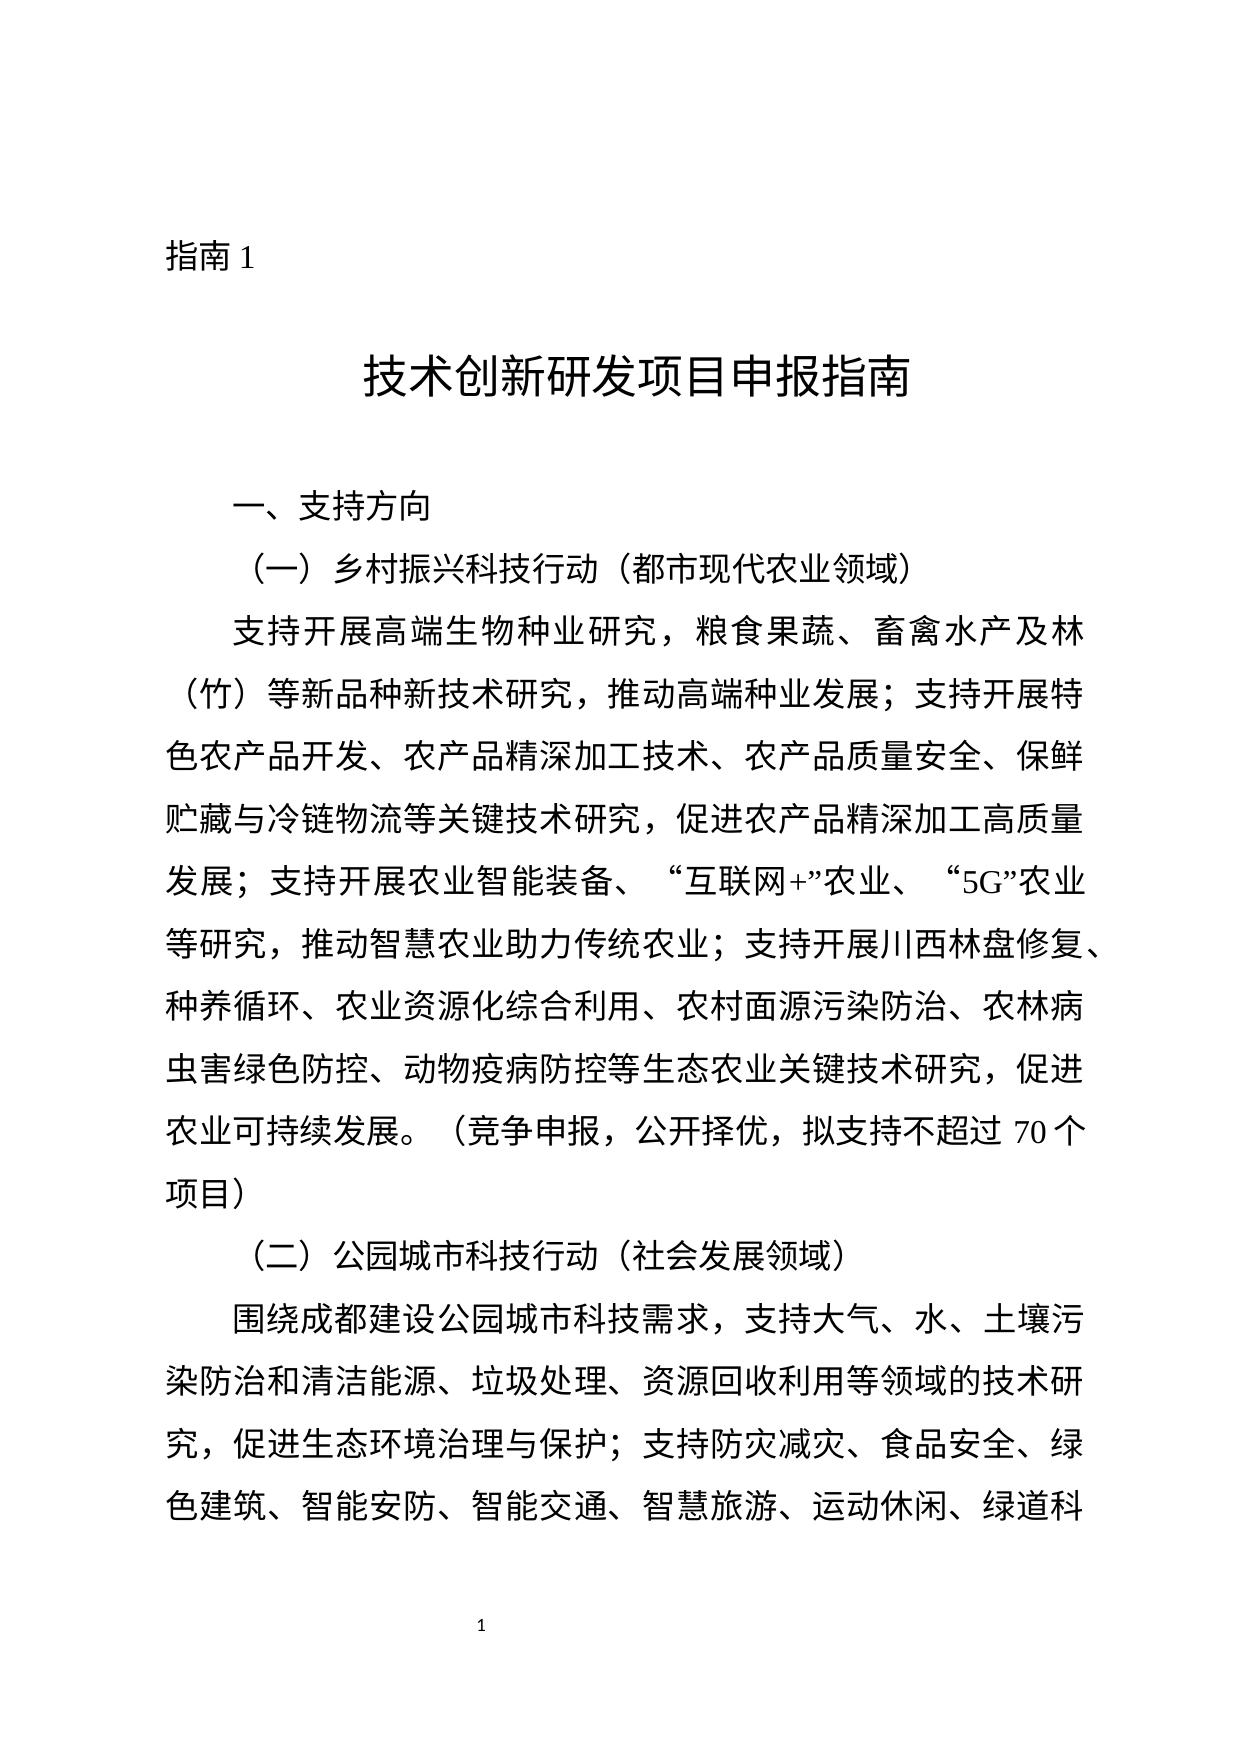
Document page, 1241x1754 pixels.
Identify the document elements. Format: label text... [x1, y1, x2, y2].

text （一）乡村振兴科技行动（都市现代农业领域） [165, 531, 1087, 593]
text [165, 1281, 1087, 1531]
text 技术创新研发项目申报指南 [165, 343, 1087, 406]
text （二）公园城市科技行动（社会发展领域） [165, 1218, 1087, 1281]
text 指南1 [165, 218, 1087, 281]
text 支持开展高端生物种业研究，粮食果蔬、畜禽水产及林（竹）等新品种新技术研究，推动高端种业发展；支持开展特色农产品开发、农产品精深加工技术、农产品质量安全、保鲜贮藏与冷链物流等关键技术研究，促进农产品精深加工高质量发展；支持开展农业智能装备、“互联网+”农业、“5G”农业等研究，推动智慧农业助力传统农业；支持开展川西林盘修复、种养循环、农业资源化综合利用、农村面源污染防治、农林病虫害绿色防控、动物疫病防控等生态农业关键技术研究，促进农业可持续发展。（竞争申报，公开择优，拟支持不超过70个项目） [165, 593, 1087, 1218]
text 一、支持方向 [165, 468, 1087, 531]
